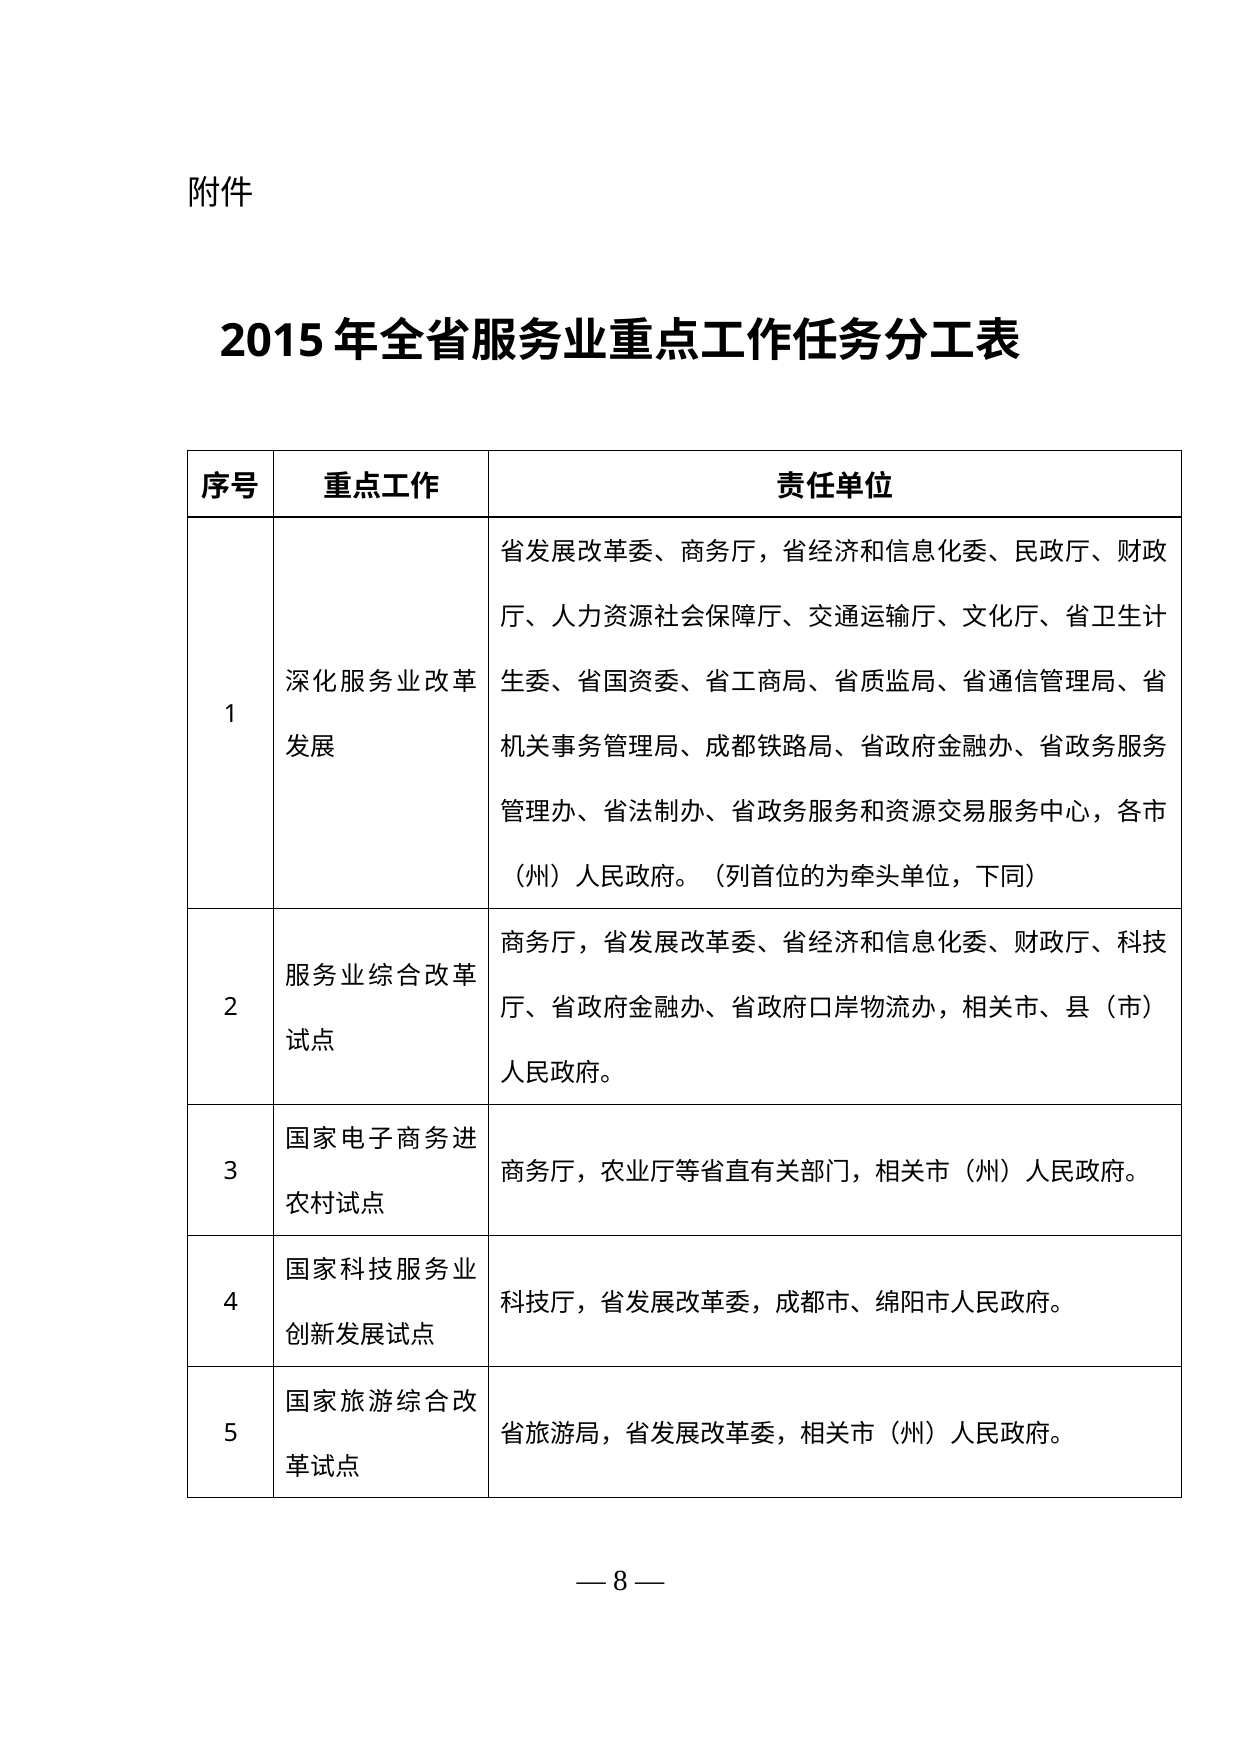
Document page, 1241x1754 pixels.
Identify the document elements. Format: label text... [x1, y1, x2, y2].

table_cell 国家科技服务业创新发展试点 [274, 1236, 488, 1366]
table_header 重点工作 [274, 451, 488, 516]
table_cell 4 [188, 1236, 273, 1366]
table_cell 国家旅游综合改革试点 [274, 1367, 488, 1497]
table_header 序号 [188, 451, 273, 516]
table_cell 1 [188, 518, 273, 907]
table_cell 商务厅，农业厅等省直有关部门，相关市（州）人民政府。 [489, 1105, 1181, 1234]
text 附件 [187, 158, 1053, 223]
table_cell 国家电子商务进农村试点 [274, 1105, 488, 1234]
table_cell 省发展改革委、商务厅，省经济和信息化委、民政厅、财政厅、人力资源社会保障厅、交通运输厅、文化厅、省卫生计生委、省国资委、省工商局、省质监局、省通信管理局、省机关事务管理局、成都铁路局、省政府金融办、省政务服务管理办、省法制办、省政务服务和资源交易服务中心，各市（州）人民政府。（列首位的为牵头单位，下同） [489, 518, 1181, 907]
table_cell 服务业综合改革试点 [274, 909, 488, 1103]
table_cell 5 [188, 1367, 273, 1497]
table_cell 科技厅，省发展改革委，成都市、绵阳市人民政府。 [489, 1236, 1181, 1366]
table_cell 商务厅，省发展改革委、省经济和信息化委、财政厅、科技厅、省政府金融办、省政府口岸物流办，相关市、县（市）人民政府。 [489, 909, 1181, 1103]
table_cell 3 [188, 1105, 273, 1234]
table_cell 省旅游局，省发展改革委，相关市（州）人民政府。 [489, 1367, 1181, 1497]
text 2015年全省服务业重点工作任务分工表 [187, 288, 1053, 385]
table_cell 2 [188, 909, 273, 1103]
table_cell 深化服务业改革发展 [274, 518, 488, 907]
table_header 责任单位 [489, 451, 1181, 516]
